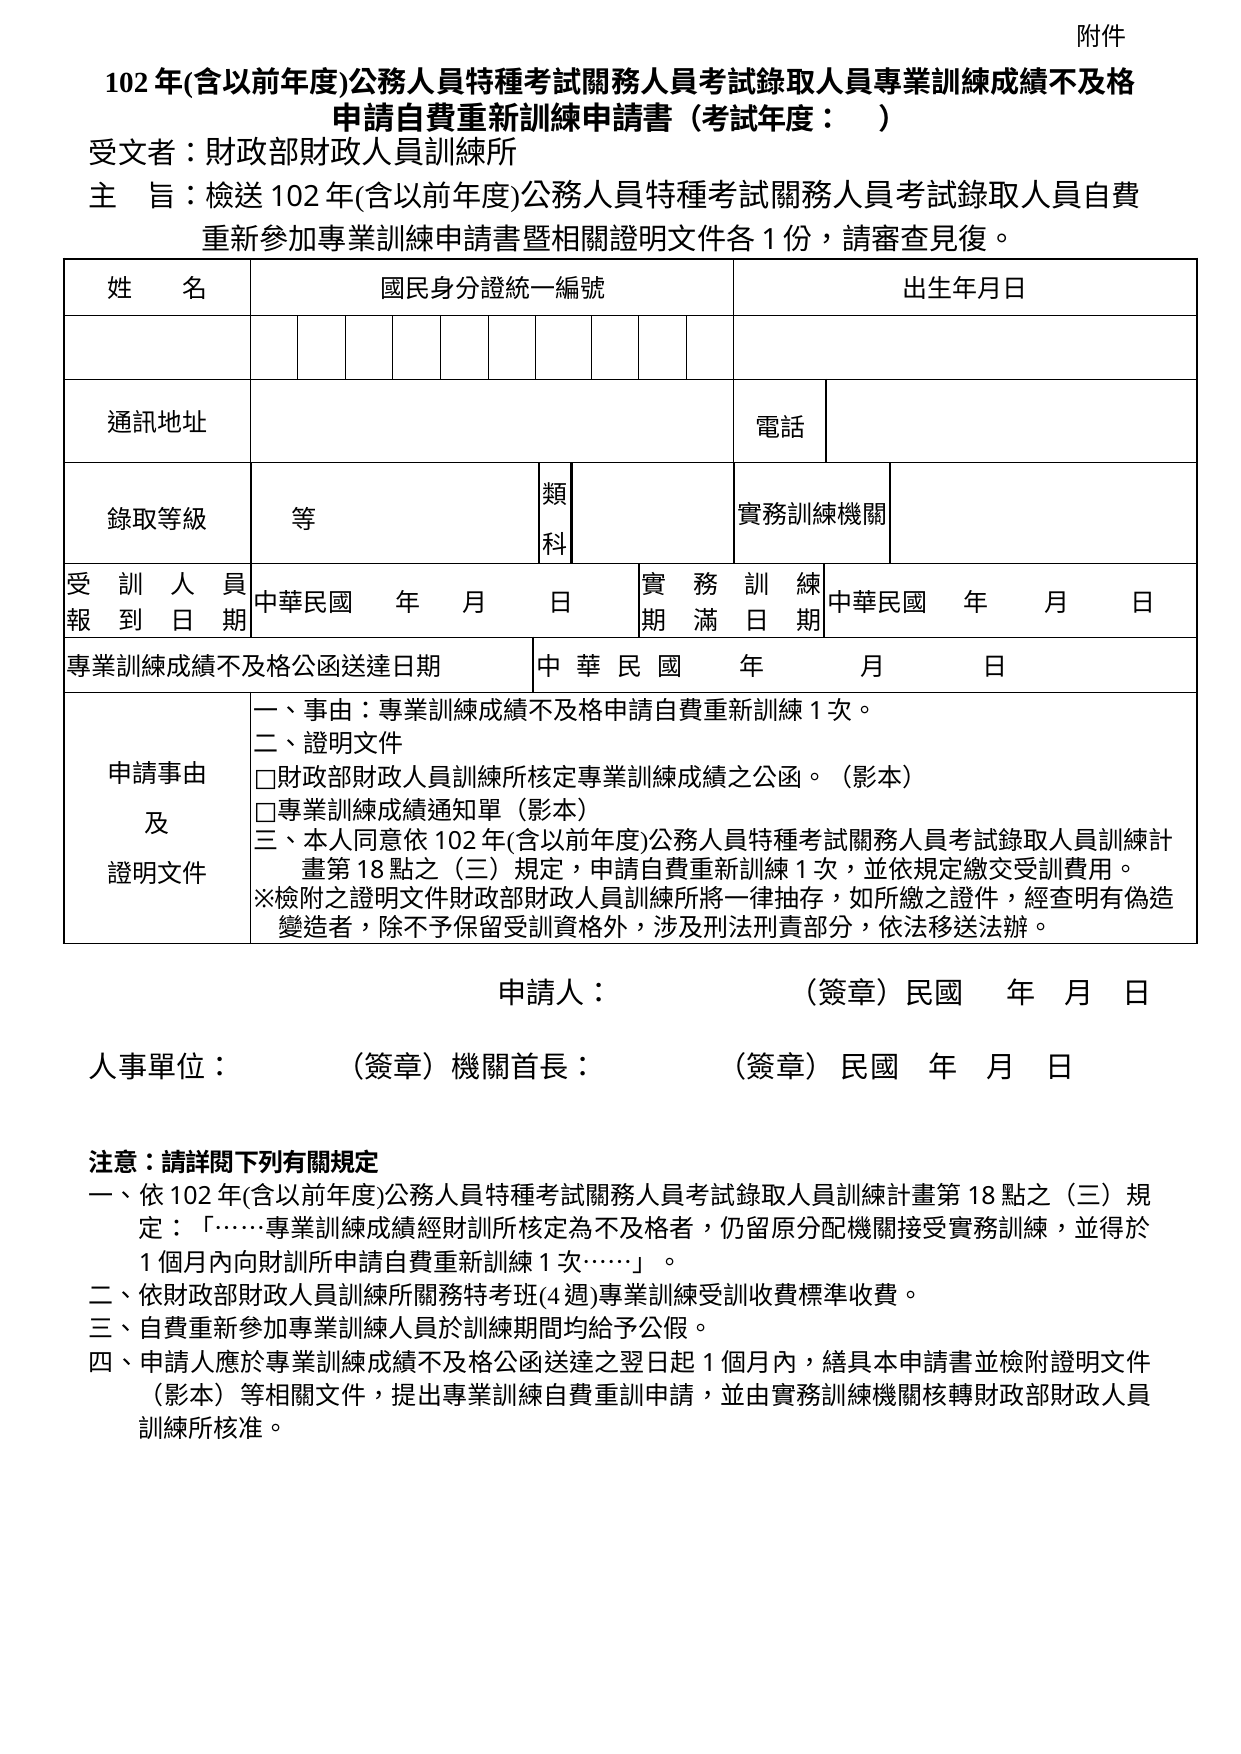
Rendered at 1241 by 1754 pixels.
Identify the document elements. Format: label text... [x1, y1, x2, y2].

text 申請自費重新訓練申請書（考試年度： ） [89, 101, 1152, 137]
table_cell 中華民國 年 月 日 [825, 564, 1196, 637]
table_header 姓 名 [65, 260, 250, 315]
table_cell [827, 380, 1196, 462]
text 人事單位： （簽章）機關首長： （簽章） 民國 年 月 日 [89, 1044, 1152, 1086]
table_cell [65, 316, 250, 379]
table_cell [639, 316, 686, 379]
table_cell [891, 463, 1196, 563]
table_cell 申請事由 及 證明文件 [65, 693, 250, 943]
table_cell [393, 316, 440, 379]
table_cell [592, 316, 638, 379]
table_cell [687, 316, 733, 379]
table_cell 實務訓練機關 [735, 463, 889, 563]
table_cell 實務訓練 期滿日期 [640, 564, 823, 637]
text 受文者：財政部財政人員訓練所 [89, 137, 1152, 170]
table_cell [734, 316, 1196, 379]
text 102年(含以前年度)公務人員特種考試關務人員考試錄取人員專業訓練成績不及格 [89, 59, 1152, 101]
table_cell [441, 316, 488, 379]
table_cell [298, 316, 345, 379]
table_cell [251, 380, 733, 462]
text 主 旨：檢送102年(含以前年度)公務人員特種考試關務人員考試錄取人員自費重新參加專業訓練申請書暨相關證明文件各1份，請審查見復。 [89, 170, 1152, 258]
text 三、自費重新參加專業訓練人員於訓練期間均給予公假。 [89, 1311, 1152, 1344]
text 注意：請詳閱下列有關規定 [89, 1144, 1152, 1178]
table_cell 專業訓練成績不及格公函送達日期 [65, 638, 532, 692]
table_cell 電話 [734, 380, 825, 462]
table_header 出生年月日 [734, 260, 1196, 315]
text 申請人： （簽章）民國 年 月 日 [89, 977, 1152, 1010]
table_cell 類科 [540, 463, 570, 563]
table_cell 一、事由：專業訓練成績不及格申請自費重新訓練1次。 二、證明文件 □財政部財政人員訓練所核定專業訓練成績之公函。（影本） □專業訓練成績通知單（影本） 三、本人同意依102年(含以前年度)公務人員特種考試關務人員考試錄取人員訓練計畫第18點之（三）規定，申請自費重新訓練1次，並依規定繳交受訓費用。 ※檢附之證明文件財政部財政人員訓練所將一律抽存，如所繳之證件，經查明有偽造變造者，除不予保留受訓資格外，涉及刑法刑責部分，依法移送法辦。 [251, 693, 1196, 943]
text 二、依財政部財政人員訓練所關務特考班(4週)專業訓練受訓收費標準收費。 [89, 1278, 1152, 1311]
table_cell 中華民國 年 月 日 [252, 564, 638, 637]
table_cell [573, 463, 733, 563]
table_cell 受訓人員 報到日期 [65, 564, 250, 637]
table_cell [251, 316, 297, 379]
table_cell 錄取等級 [65, 463, 250, 563]
table_cell [536, 316, 591, 379]
table_cell 中華民國 年 月 日 [534, 638, 1196, 692]
table_cell 等 [252, 463, 538, 563]
table_cell [489, 316, 535, 379]
text 四、申請人應於專業訓練成績不及格公函送達之翌日起1個月內，繕具本申請書並檢附證明文件（影本）等相關文件，提出專業訓練自費重訓申請，並由實務訓練機關核轉財政部財政人員訓練所核准。 [89, 1344, 1152, 1444]
text 一、依102年(含以前年度)公務人員特種考試關務人員考試錄取人員訓練計畫第18點之（三）規定：「……專業訓練成績經財訓所核定為不及格者，仍留原分配機關接受實務訓練，並得於1個月內向財訓所申請自費重新訓練1次……」。 [89, 1178, 1152, 1278]
table_cell [346, 316, 392, 379]
table_header 國民身分證統一編號 [251, 260, 733, 315]
table_cell 通訊地址 [65, 380, 250, 462]
